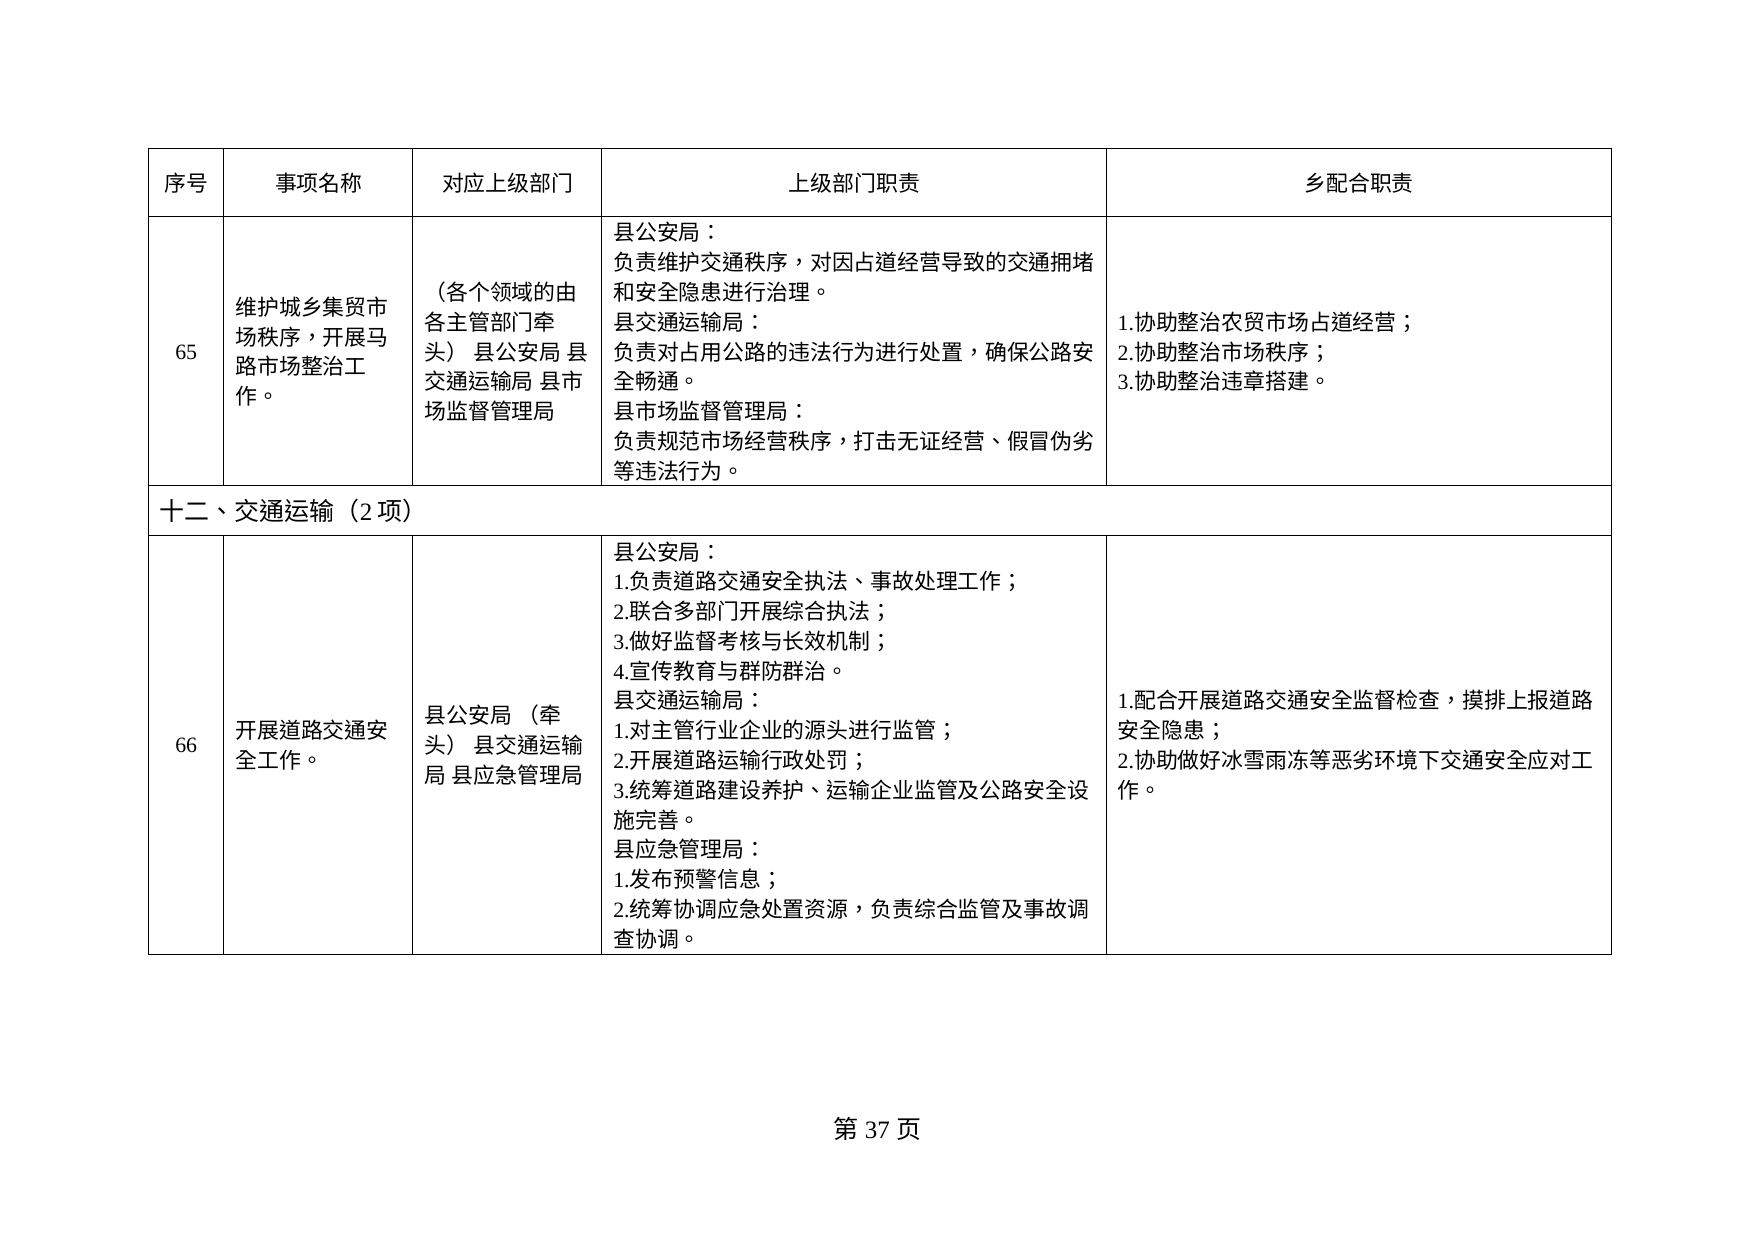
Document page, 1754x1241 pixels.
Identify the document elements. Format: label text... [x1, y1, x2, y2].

table_header 序号 [149, 149, 223, 216]
table_cell 维护城乡集贸市场秩序，开展马路市场整治工作。 [224, 217, 412, 485]
table_cell 县公安局 （牵头） 县交通运输局 县应急管理局 [413, 536, 601, 953]
table_cell 1.配合开展道路交通安全监督检查，摸排上报道路安全隐患； 2.协助做好冰雪雨冻等恶劣环境下交通安全应对工作。 [1107, 536, 1611, 953]
table_cell 1.协助整治农贸市场占道经营； 2.协助整治市场秩序； 3.协助整治违章搭建。 [1107, 217, 1611, 485]
table_cell 县公安局： 1.负责道路交通安全执法、事故处理工作； 2.联合多部门开展综合执法； 3.做好监督考核与长效机制； 4.宣传教育与群防群治。 县交通运输局： 1.对主管行业企业的源头进行监管； 2.开展道路运输行政处罚； 3.统筹道路建设养护、运输企业监管及公路安全设施完善。 县应急管理局： 1.发布预警信息； 2.统筹协调应急处置资源，负责综合监管及事故调查协调。 [602, 536, 1106, 953]
table_cell 66 [149, 536, 223, 953]
table_cell （各个领域的由各主管部门牵头） 县公安局 县交通运输局 县市场监督管理局 [413, 217, 601, 485]
table_header 上级部门职责 [602, 149, 1106, 216]
table_header 乡配合职责 [1107, 149, 1611, 216]
table_cell 县公安局： 负责维护交通秩序，对因占道经营导致的交通拥堵和安全隐患进行治理。 县交通运输局： 负责对占用公路的违法行为进行处置，确保公路安全畅通。 县市场监督管理局： 负责规范市场经营秩序，打击无证经营、假冒伪劣等违法行为。 [602, 217, 1106, 485]
table_cell 十二、交通运输（2项） [149, 486, 1611, 535]
table_header 事项名称 [224, 149, 412, 216]
table_cell 65 [149, 217, 223, 485]
table_header 对应上级部门 [413, 149, 601, 216]
table_cell 开展道路交通安全工作。 [224, 536, 412, 953]
